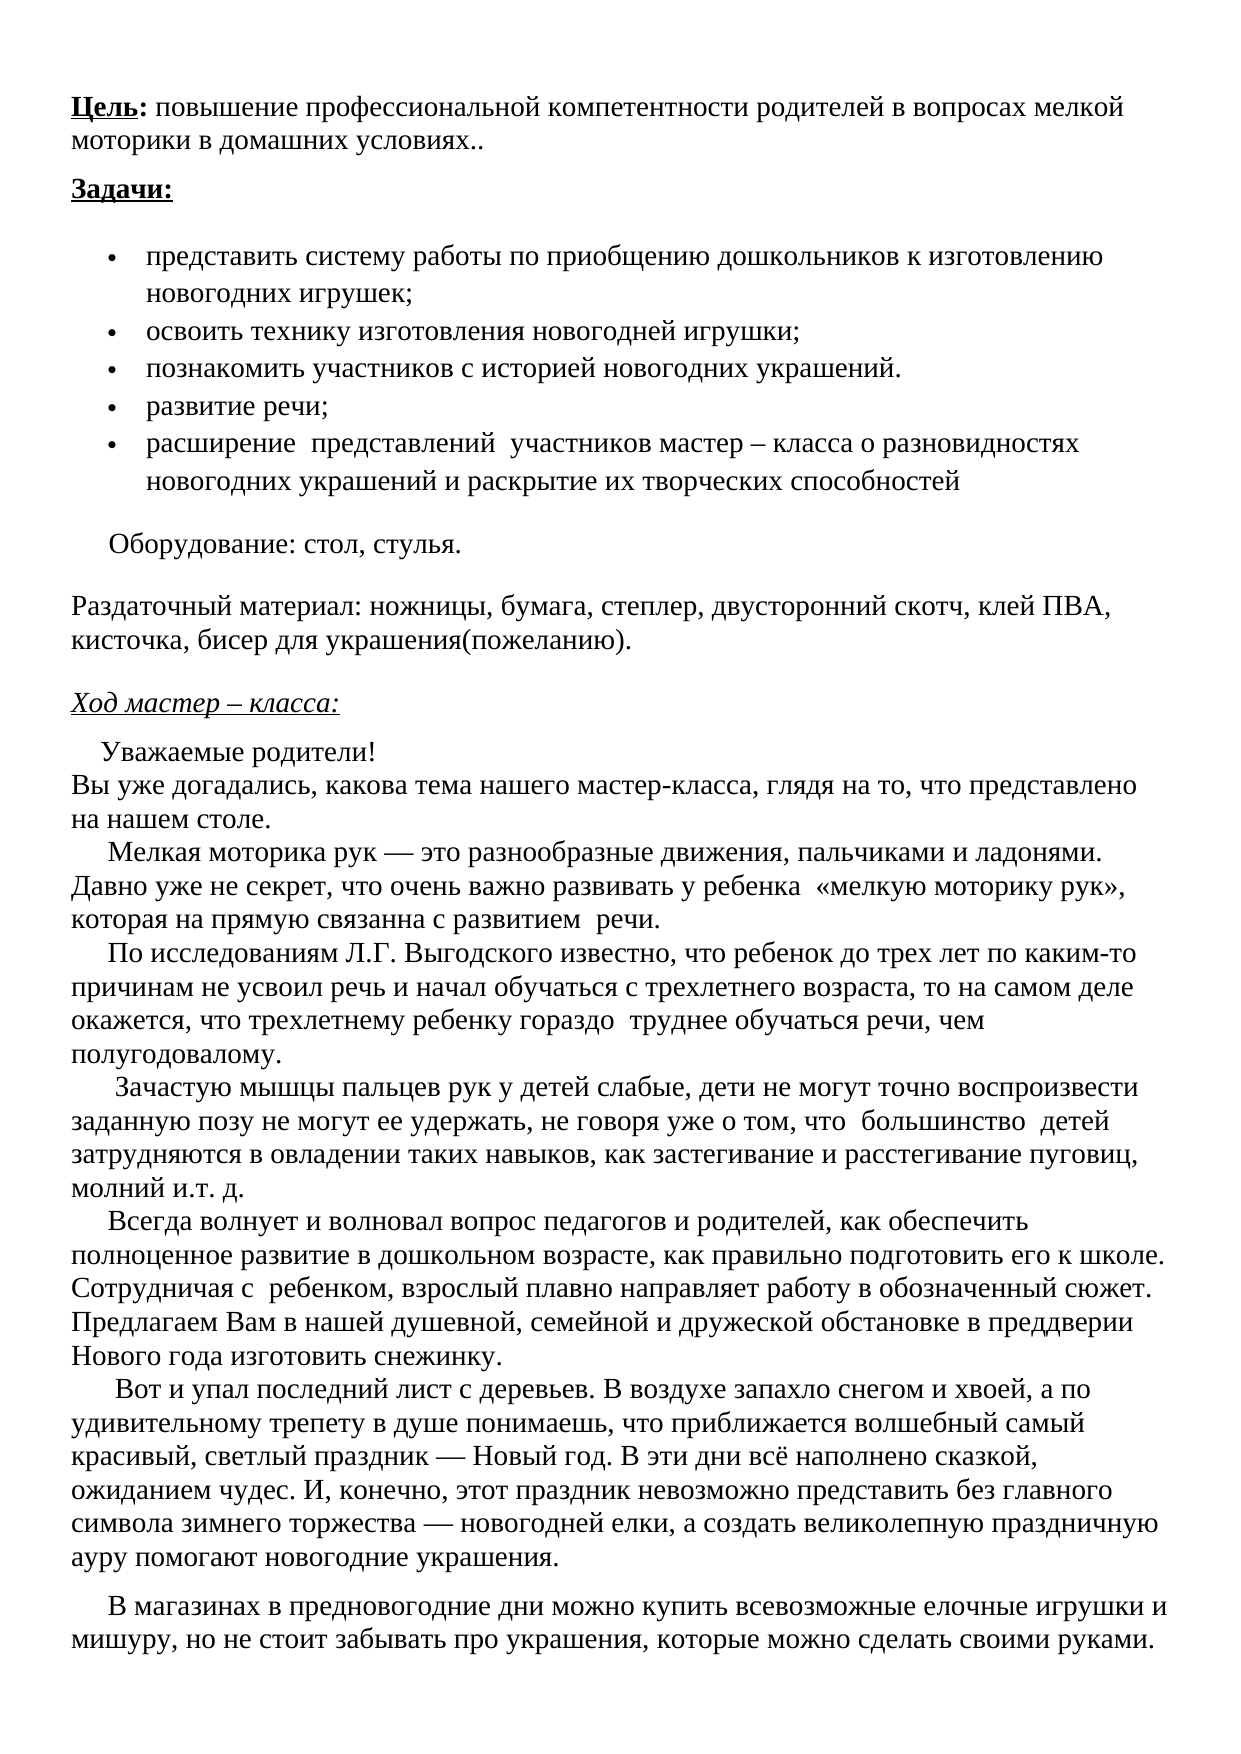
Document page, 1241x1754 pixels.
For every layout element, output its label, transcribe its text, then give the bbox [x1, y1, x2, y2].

text Всегда волнует и волновал вопрос педагогов и родителей, как обеспечить полноценное развитие в дошкольном возрасте, как правильно подготовить его к школе. [71, 1203, 1169, 1271]
text Задачи: [71, 171, 1169, 205]
text Цель: повышение профессиональной компетентности родителей в вопросах мелкой моторики в домашних условиях.. [71, 89, 1169, 156]
text Зачастую мышцы пальцев рук у детей слабые, дети не могут точно воспроизвести заданную позу не могут ее удержать, не говоря уже о том, что большинство детей затрудняются в овладении таких навыков, как застегивание и расстегивание пуговиц, молний и.т. д. [71, 1069, 1169, 1203]
list расширение представлений участников мастер – класса о разновидностях новогодних украшений и раскрытие их творческих способностей [108, 422, 1169, 497]
text Вот и упал последний лист с деревьев. В воздухе запахло снегом и хвоей, а по удивительному трепету в душе понимаешь, что приближается волшебный самый красивый, светлый праздник — Новый год. В эти дни всё наполнено сказкой, ожиданием чудес. И, конечно, этот праздник невозможно представить без главного символа зимнего торжества — новогодней елки, а создать великолепную праздничную ауру помогают новогодние украшения. [71, 1371, 1169, 1572]
text По исследованиям Л.Г. Выгодского известно, что ребенок до трех лет по каким-то причинам не усвоил речь и начал обучаться с трехлетнего возраста, то на самом деле окажется, что трехлетнему ребенку гораздо труднее обучаться речи, чем полугодовалому. [71, 935, 1169, 1069]
list развитие речи; [108, 384, 1169, 422]
text Ход мастер – класса: [71, 685, 1169, 718]
text Предлагаем Вам в нашей душевной, семейной и дружеской обстановке в преддверии Нового года изготовить снежинку. [71, 1304, 1169, 1371]
text Оборудование: стол, стулья. [108, 526, 1169, 559]
text Вы уже догадались, какова тема нашего мастер-класса, глядя на то, что представлено на нашем столе. [71, 767, 1169, 834]
text Раздаточный материал: ножницы, бумага, степлер, двусторонний скотч, клей ПВА, кисточка, бисер для украшения(пожеланию). [71, 588, 1169, 656]
list познакомить участников с историей новогодних украшений. [108, 347, 1169, 384]
text Уважаемые родители! [71, 734, 1169, 767]
list освоить технику изготовления новогодней игрушки; [108, 309, 1169, 347]
list представить систему работы по приобщению дошкольников к изготовлению новогодних игрушек; [108, 234, 1169, 309]
text Сотрудничая с ребенком, взрослый плавно направляет работу в обозначенный сюжет. [71, 1271, 1169, 1304]
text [71, 1588, 1169, 1655]
text Мелкая моторика рук — это разнообразные движения, пальчиками и ладонями. Давно уже не секрет, что очень важно развивать у ребенка «мелкую моторику рук», которая на прямую связанна с развитием речи. [71, 834, 1169, 935]
